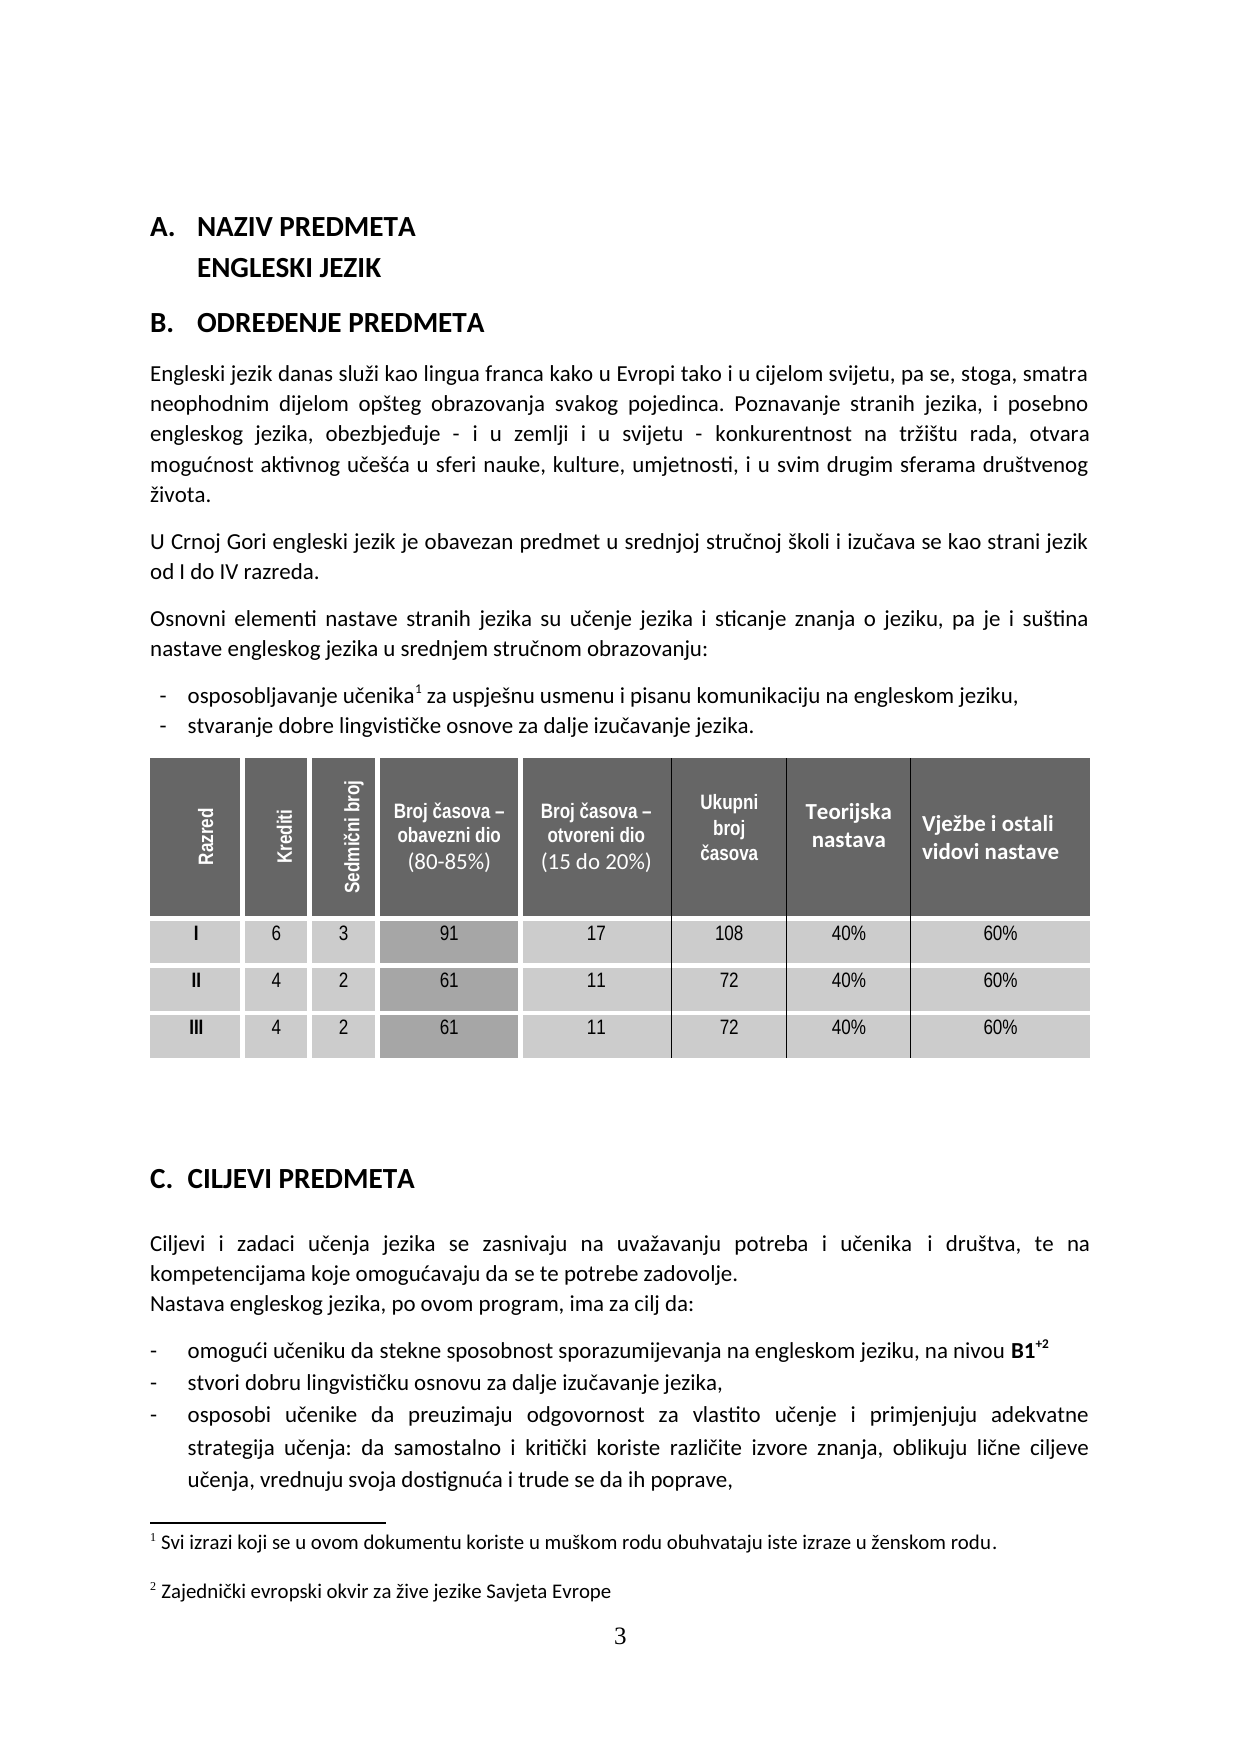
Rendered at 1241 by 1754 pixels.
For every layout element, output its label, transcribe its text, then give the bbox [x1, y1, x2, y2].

table_cell 11 [523, 968, 671, 1011]
table_cell I [150, 921, 240, 963]
table_header Vježbe i ostali vidovi nastave [911, 758, 1090, 916]
table_cell 11 [523, 1015, 671, 1058]
table_cell 3 [312, 921, 375, 963]
table_cell II [150, 968, 240, 1011]
table_header Razred [150, 758, 240, 916]
table_cell III [150, 1015, 240, 1058]
table_cell 60% [911, 968, 1090, 1011]
table_cell 40% [787, 968, 910, 1011]
table_cell 108 [672, 921, 786, 963]
list stvori dobru lingvističku osnovu za dalje izučavanje jezika, [150, 1368, 1090, 1396]
subtitle CILJEVI PREDMETA [150, 1160, 1090, 1196]
table_header Teorijska nastava [787, 758, 910, 916]
table_cell 6 [245, 921, 307, 963]
table_cell 72 [672, 1015, 786, 1058]
text Nastava engleskog jezika, po ovom program, ima za cilj da: [150, 1289, 1090, 1317]
table_cell 61 [380, 968, 518, 1011]
table_cell 2 [312, 968, 375, 1011]
table_cell 4 [245, 968, 307, 1011]
table_header Ukupni broj časova [672, 758, 786, 916]
subtitle NAZIV PREDMETA [150, 208, 1090, 243]
text U Crnoj Gori engleski jezik je obavezan predmet u srednjoj stručnoj školi i izučava se kao strani jezik od I do IV razreda. [150, 527, 1090, 585]
text ENGLESKI JEZIK [197, 249, 1090, 284]
table_cell 60% [911, 1015, 1090, 1058]
table_header Krediti [245, 758, 307, 916]
table_cell 61 [380, 1015, 518, 1058]
table_cell 40% [787, 921, 910, 963]
table_cell 60% [911, 921, 1090, 963]
table_header Sedmični broj časova [312, 758, 375, 916]
table_cell 4 [245, 1015, 307, 1058]
text Osnovni elementi nastave stranih jezika su učenje jezika i sticanje znanja o jeziku, pa je i suština nastave engleskog jezika u srednjem stručnom obrazovanju: [150, 604, 1090, 662]
list ODREĐENJE PREDMETA [150, 304, 1090, 339]
table_header Broj časova – obavezni dio (80-85%) [380, 758, 518, 916]
table_cell 72 [672, 968, 786, 1011]
list stvaranje dobre lingvističke osnove za dalje izučavanje jezika. [159, 711, 1090, 739]
list omogući učeniku da stekne sposobnost sporazumijevanja na engleskom jeziku, na nivou B1+ [150, 1336, 1090, 1364]
table_cell 40% [787, 1015, 910, 1058]
table_cell 17 [523, 921, 671, 963]
text Engleski jezik danas služi kao lingua franca kako u Evropi tako i u cijelom svijetu, pa se, stoga, smatra neophodnim dijelom opšteg obrazovanja svakog pojedinca. Poznavanje stranih jezika, i posebno engleskog jezika, obezbjeđuje - i u zemlji i u svijetu - konkurentnost na tržištu rada, otvara mogućnost aktivnog učešća u sferi nauke, kulture, umjetnosti, i u svim drugim sferama društvenog života. [150, 359, 1090, 508]
list osposobi učenike da preuzimaju odgovornost za vlastito učenje i primjenjuju adekvatne strategija učenja: da samostalno i kritički koriste različite izvore znanja, oblikuju lične ciljeve učenja, vrednuju svoja dostignuća i trude se da ih poprave, [150, 1400, 1090, 1493]
text Ciljevi i zadaci učenja jezika se zasnivaju na uvažavanju potreba i učenika i društva, te na kompetencijama koje omogućavaju da se te potrebe zadovolje. [150, 1229, 1090, 1287]
list osposobljavanje učenika za uspješnu usmenu i pisanu komunikaciju na engleskom jeziku, [159, 681, 1090, 709]
table_cell 91 [380, 921, 518, 963]
table_cell 2 [312, 1015, 375, 1058]
table_header Broj časova – otvoreni dio (15 do 20%) [523, 758, 671, 916]
